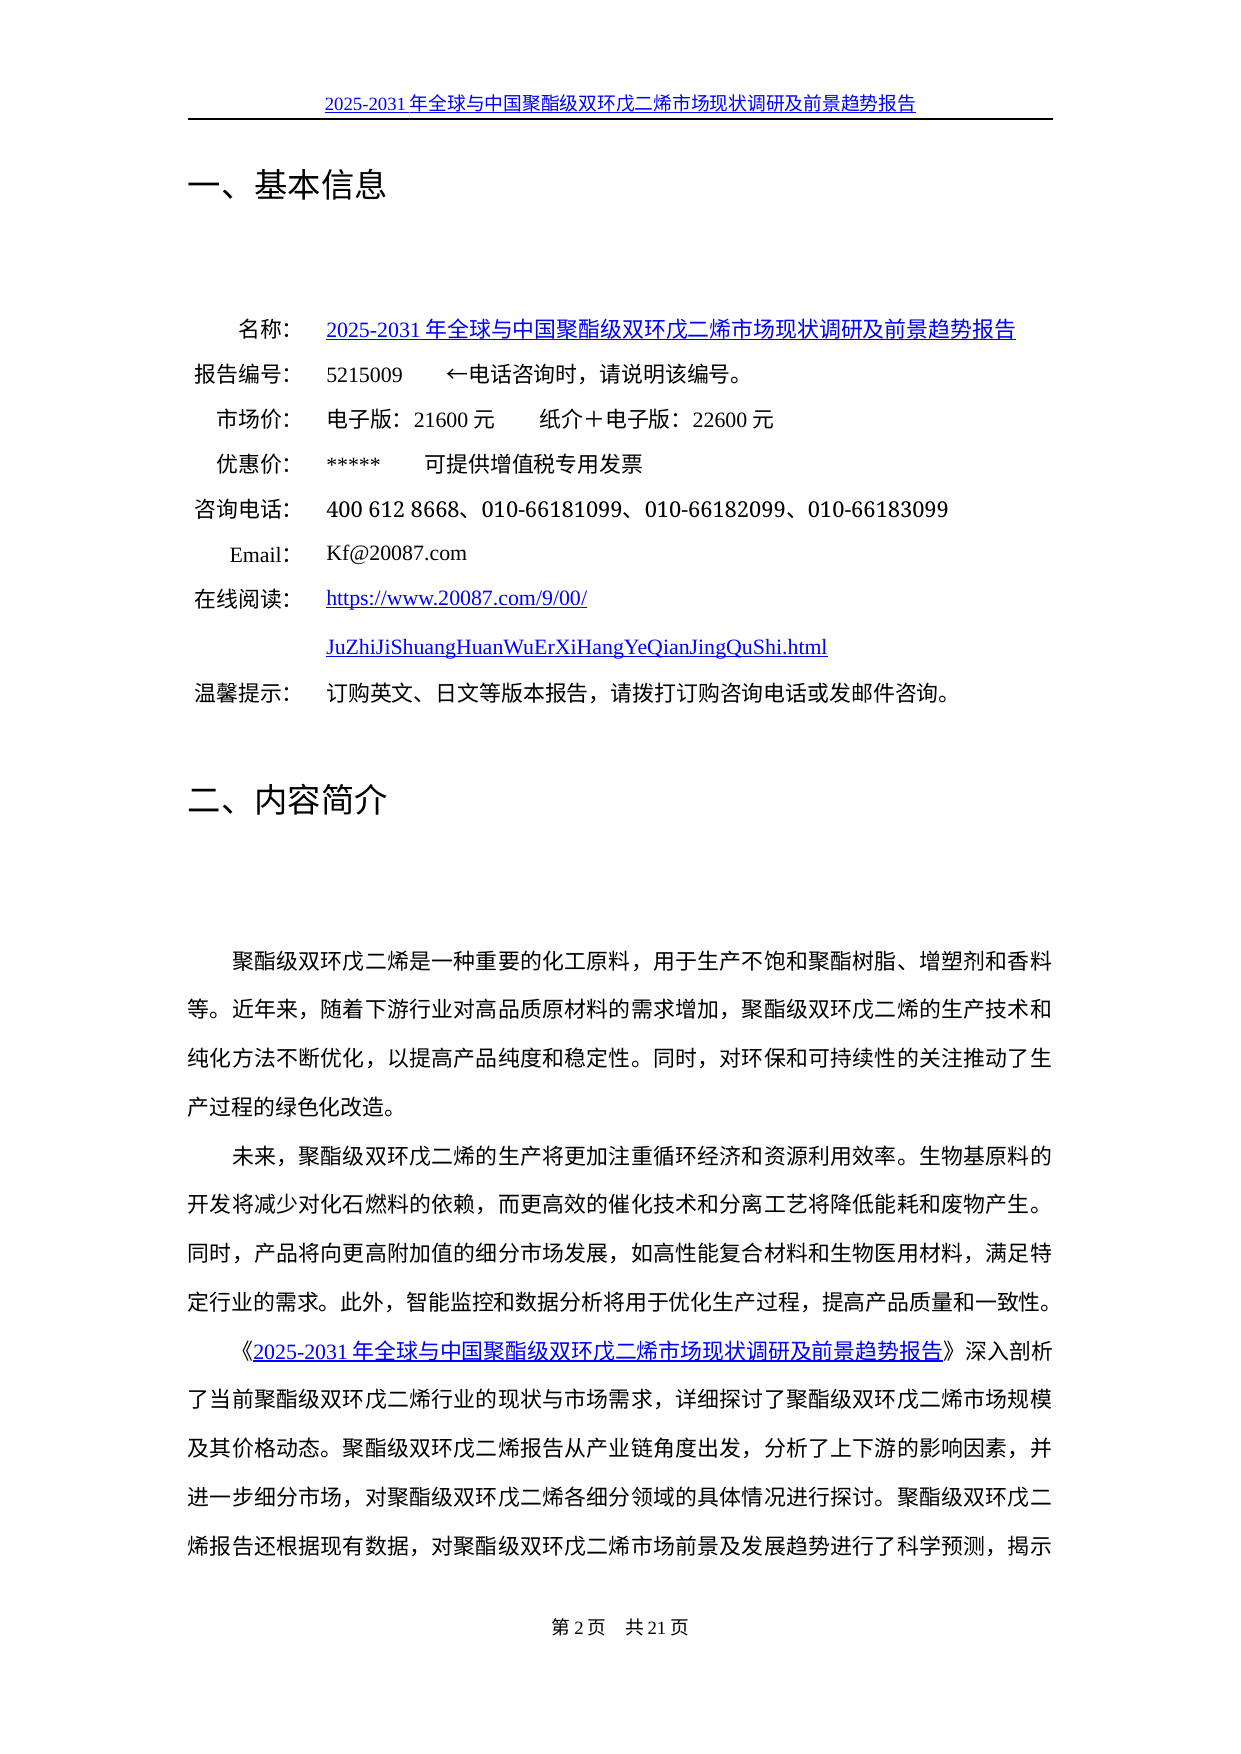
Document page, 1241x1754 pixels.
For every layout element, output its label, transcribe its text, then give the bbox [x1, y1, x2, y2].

table_header 名称： [167, 312, 315, 357]
table_cell Kf@20087.com [315, 537, 1073, 582]
table_cell 在线阅读： [167, 582, 315, 675]
title 二、内容简介 [187, 766, 1053, 831]
table_cell 400 612 8668、010-66181099、010-66182099、010-66183099 [315, 492, 1073, 537]
table_cell 电子版：21600 元 纸介＋电子版：22600 元 [315, 402, 1073, 447]
title 一、基本信息 [187, 150, 1053, 215]
table_cell Email： [167, 537, 315, 582]
table_header 2025-2031年全球与中国聚酯级双环戊二烯市场现状调研及前景趋势报告 [315, 312, 1073, 357]
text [187, 943, 1053, 1561]
table_cell 咨询电话： [167, 492, 315, 537]
table_cell 报告编号： [167, 357, 315, 402]
table_cell ***** 可提供增值税专用发票 [315, 447, 1073, 492]
table_cell 市场价： [167, 402, 315, 447]
table_cell 温馨提示： [167, 675, 315, 720]
table_cell 订购英文、日文等版本报告，请拨打订购咨询电话或发邮件咨询。 [315, 675, 1073, 720]
table_cell 优惠价： [167, 447, 315, 492]
table_cell [315, 582, 1073, 675]
table_cell 5215009 ←电话咨询时，请说明该编号。 [315, 357, 1073, 402]
